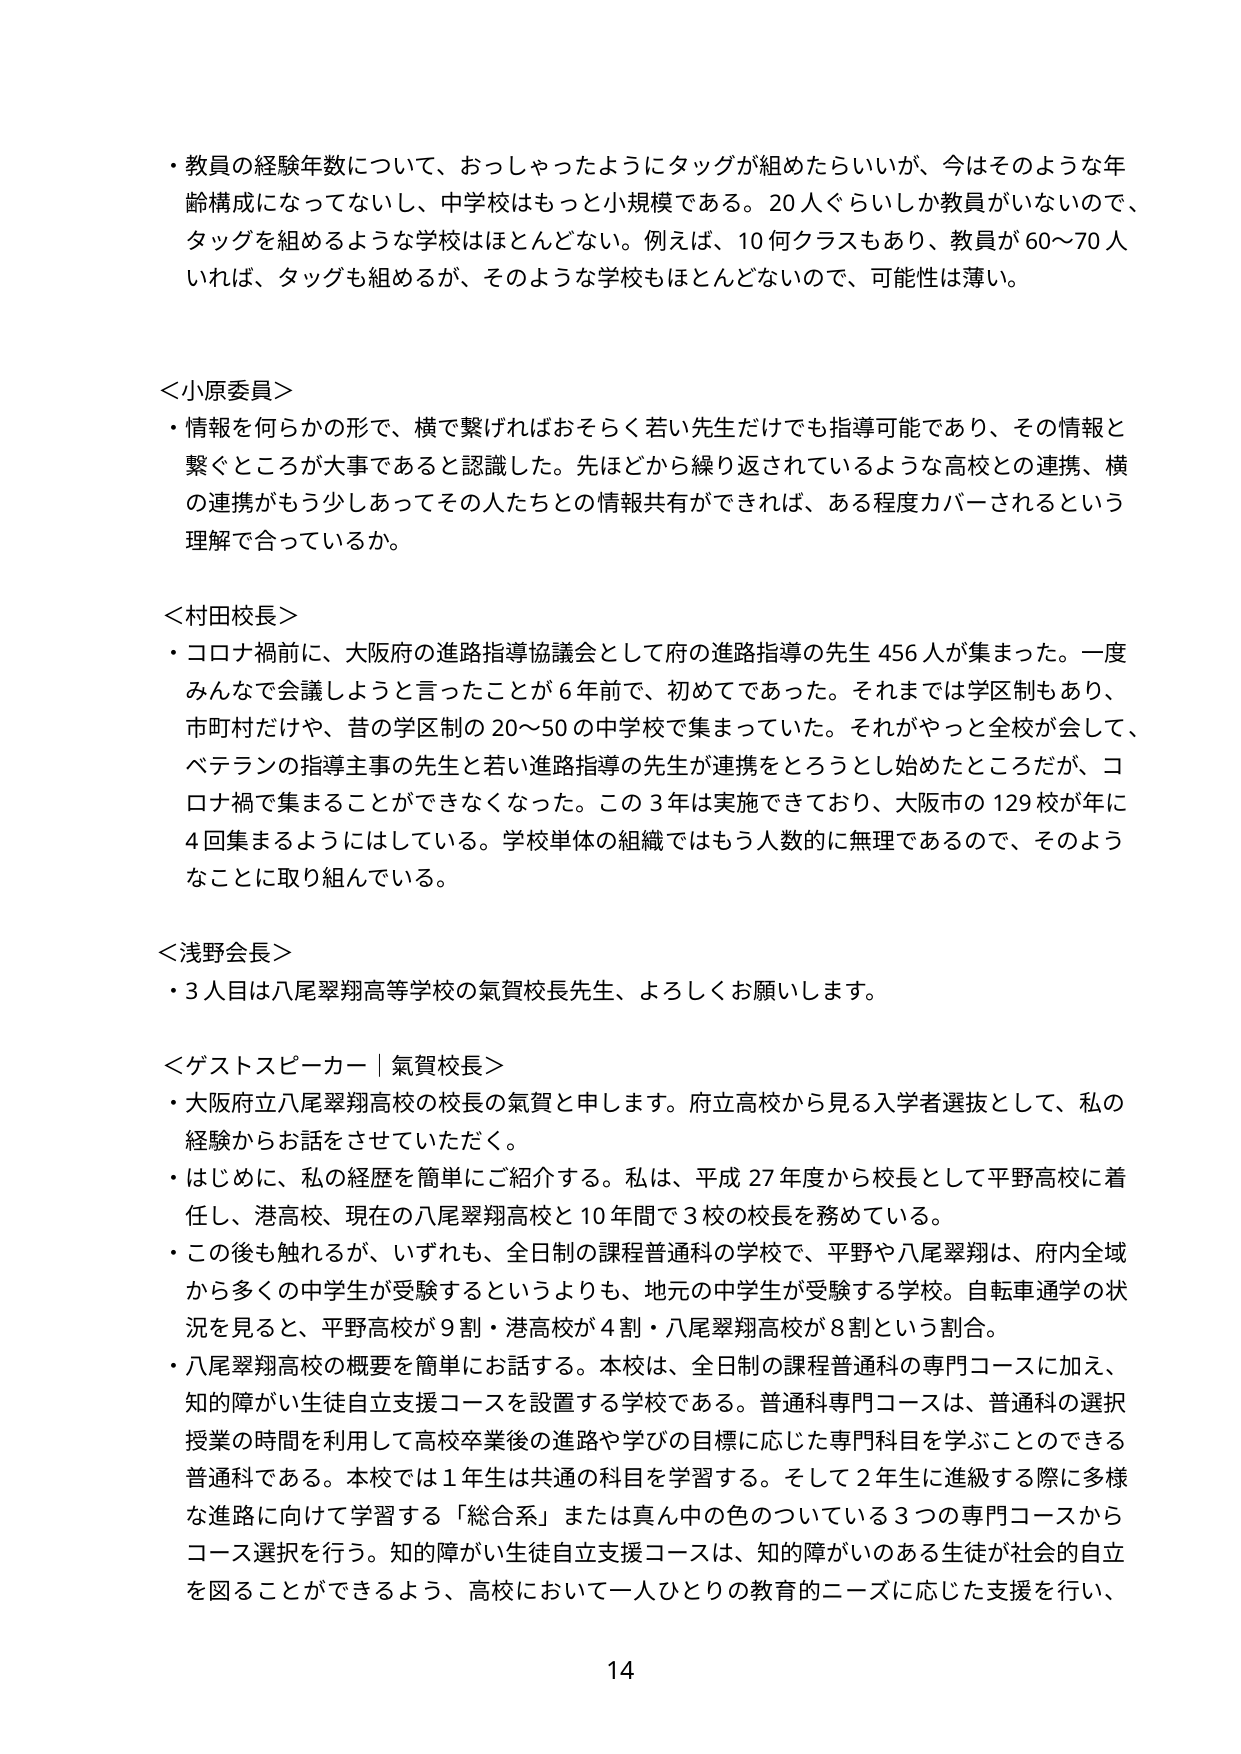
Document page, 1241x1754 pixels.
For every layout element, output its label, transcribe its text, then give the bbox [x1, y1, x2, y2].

text ＜小原委員＞ [112, 371, 1128, 408]
text ・この後も触れるが、いずれも、全日制の課程普通科の学校で、平野や八尾翠翔は、府内全域から多くの中学生が受験するというよりも、地元の中学生が受験する学校。自転車通学の状況を見ると、平野高校が９割・港高校が４割・八尾翠翔高校が８割という割合。 [162, 1233, 1128, 1346]
text ＜村田校長＞ [162, 596, 1128, 633]
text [162, 1346, 1128, 1608]
text ・コロナ禍前に、大阪府の進路指導協議会として府の進路指導の先生456人が集まった。一度みんなで会議しようと言ったことが6年前で、初めてであった。それまでは学区制もあり、市町村だけや、昔の学区制の20～50の中学校で集まっていた。それがやっと全校が会して、ベテランの指導主事の先生と若い進路指導の先生が連携をとろうとし始めたところだが、コロナ禍で集まることができなくなった。この3年は実施できており、大阪市の129校が年に4回集まるようにはしている。学校単体の組織ではもう人数的に無理であるので、そのようなことに取り組んでいる。 [162, 633, 1128, 896]
text ・はじめに、私の経歴を簡単にご紹介する。私は、平成27年度から校長として平野高校に着任し、港高校、現在の八尾翠翔高校と10年間で３校の校長を務めている。 [162, 1158, 1128, 1233]
text ・情報を何らかの形で、横で繋げればおそらく若い先生だけでも指導可能であり、その情報と繋ぐところが大事であると認識した。先ほどから繰り返されているような高校との連携、横の連携がもう少しあってその人たちとの情報共有ができれば、ある程度カバーされるという理解で合っているか。 [162, 408, 1128, 558]
text ・教員の経験年数について、おっしゃったようにタッグが組めたらいいが、今はそのような年齢構成になってないし、中学校はもっと小規模である。20人ぐらいしか教員がいないので、タッグを組めるような学校はほとんどない。例えば、10何クラスもあり、教員が60～70人いれば、タッグも組めるが、そのような学校もほとんどないので、可能性は薄い。 [162, 146, 1128, 296]
text ・3人目は八尾翠翔高等学校の氣賀校長先生、よろしくお願いします。 [162, 971, 1128, 1008]
text ＜浅野会長＞ [156, 933, 1128, 971]
text ・大阪府立八尾翠翔高校の校長の氣賀と申します。府立高校から見る入学者選抜として、私の経験からお話をさせていただく。 [162, 1083, 1128, 1158]
text ＜ゲストスピーカー｜氣賀校長＞ [162, 1046, 1128, 1083]
